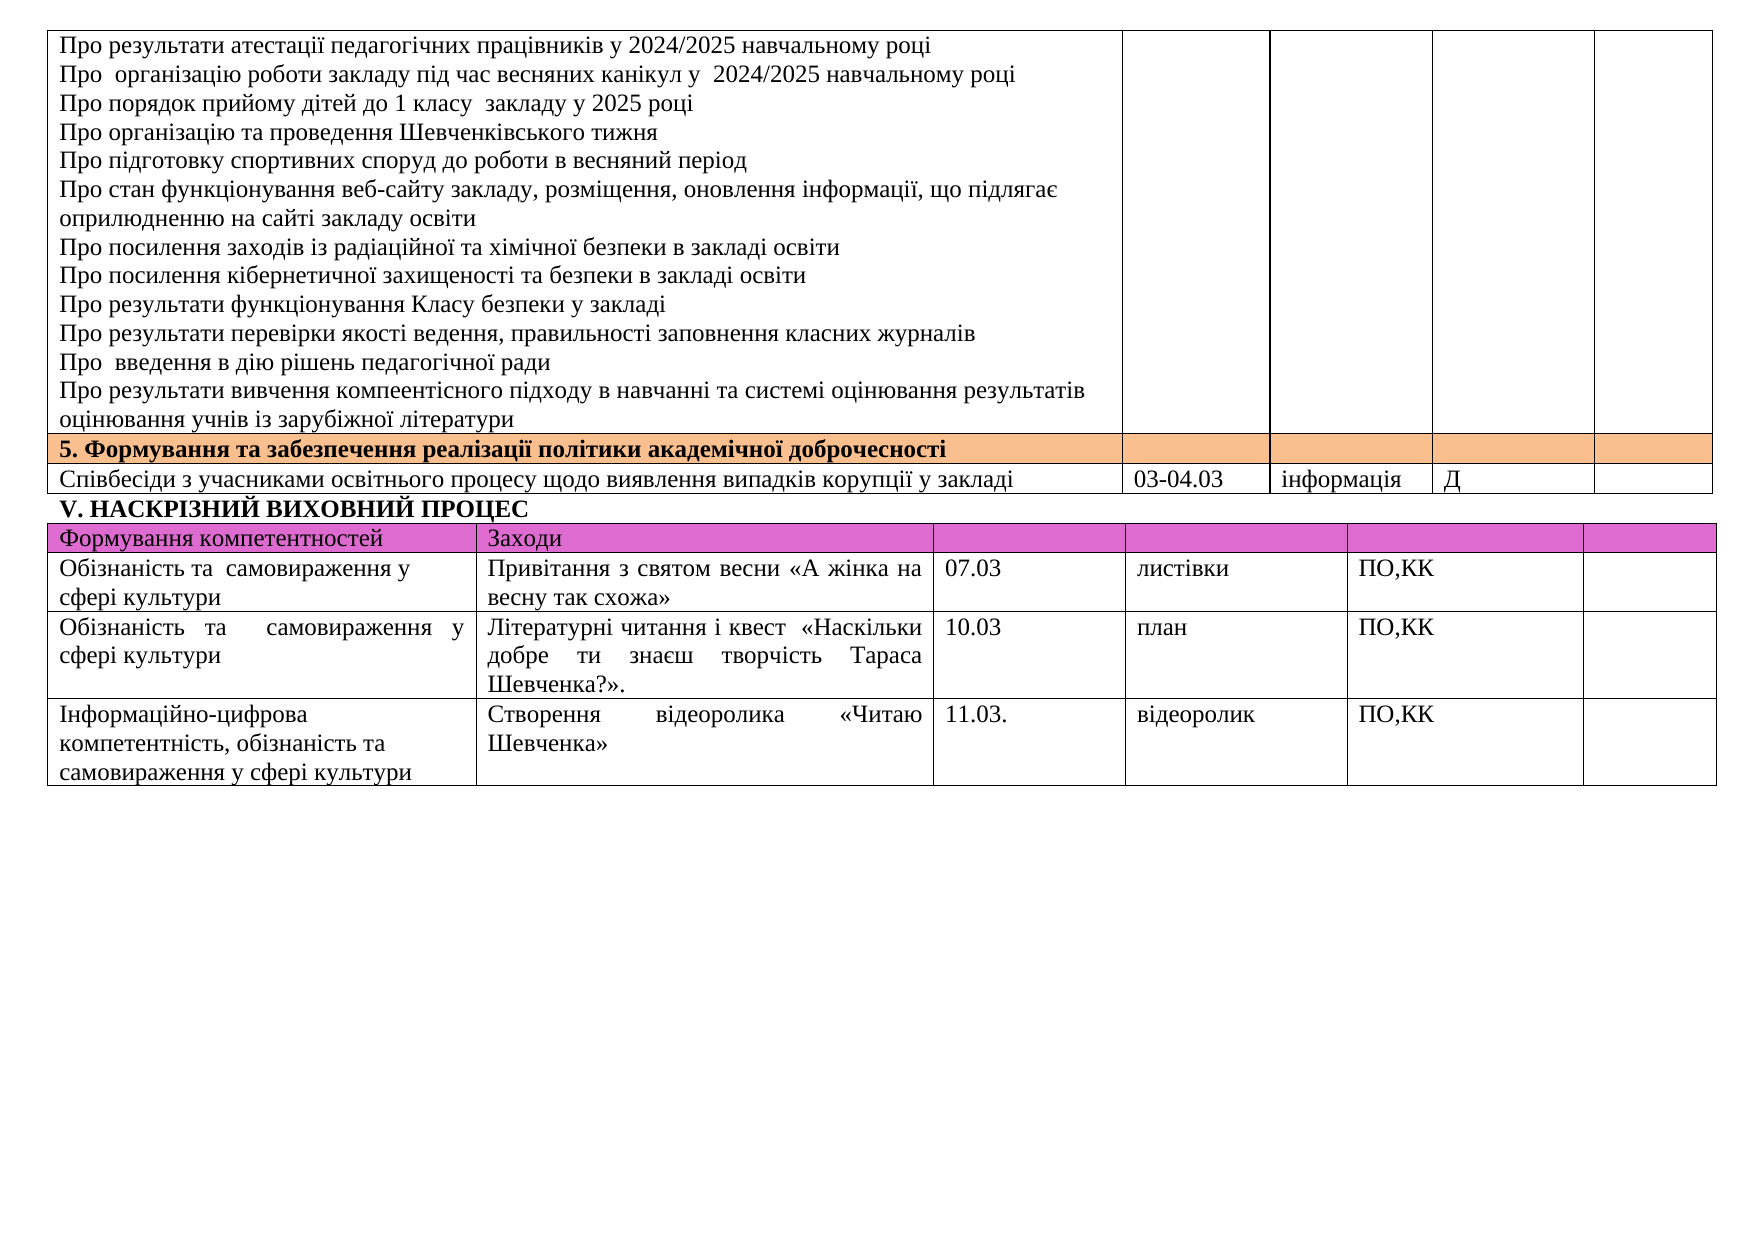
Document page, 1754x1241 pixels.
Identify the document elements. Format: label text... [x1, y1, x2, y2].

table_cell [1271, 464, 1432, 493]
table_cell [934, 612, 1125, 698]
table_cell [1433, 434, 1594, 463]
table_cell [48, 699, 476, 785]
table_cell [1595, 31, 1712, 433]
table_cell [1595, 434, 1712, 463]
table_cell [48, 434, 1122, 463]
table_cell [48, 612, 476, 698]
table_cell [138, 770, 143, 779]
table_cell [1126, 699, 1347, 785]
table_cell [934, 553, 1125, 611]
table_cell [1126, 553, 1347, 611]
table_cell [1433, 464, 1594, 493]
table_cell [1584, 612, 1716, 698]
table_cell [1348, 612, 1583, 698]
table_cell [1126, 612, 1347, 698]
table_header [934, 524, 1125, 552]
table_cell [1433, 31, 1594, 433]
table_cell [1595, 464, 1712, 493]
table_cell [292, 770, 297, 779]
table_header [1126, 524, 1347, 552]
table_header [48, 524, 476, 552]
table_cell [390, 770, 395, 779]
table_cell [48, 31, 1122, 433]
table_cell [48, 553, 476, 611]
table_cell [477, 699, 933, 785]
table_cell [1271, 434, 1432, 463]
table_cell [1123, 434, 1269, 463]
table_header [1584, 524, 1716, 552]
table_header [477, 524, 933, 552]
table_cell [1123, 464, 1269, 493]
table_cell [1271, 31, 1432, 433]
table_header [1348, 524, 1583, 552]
text V. НАСКРІЗНИЙ ВИХОВНИЙ ПРОЦЕС [59, 494, 1695, 522]
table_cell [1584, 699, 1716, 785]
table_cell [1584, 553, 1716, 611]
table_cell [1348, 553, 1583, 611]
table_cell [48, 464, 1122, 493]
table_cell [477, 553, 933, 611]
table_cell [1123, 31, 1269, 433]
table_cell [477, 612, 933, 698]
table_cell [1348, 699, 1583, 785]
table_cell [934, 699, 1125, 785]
